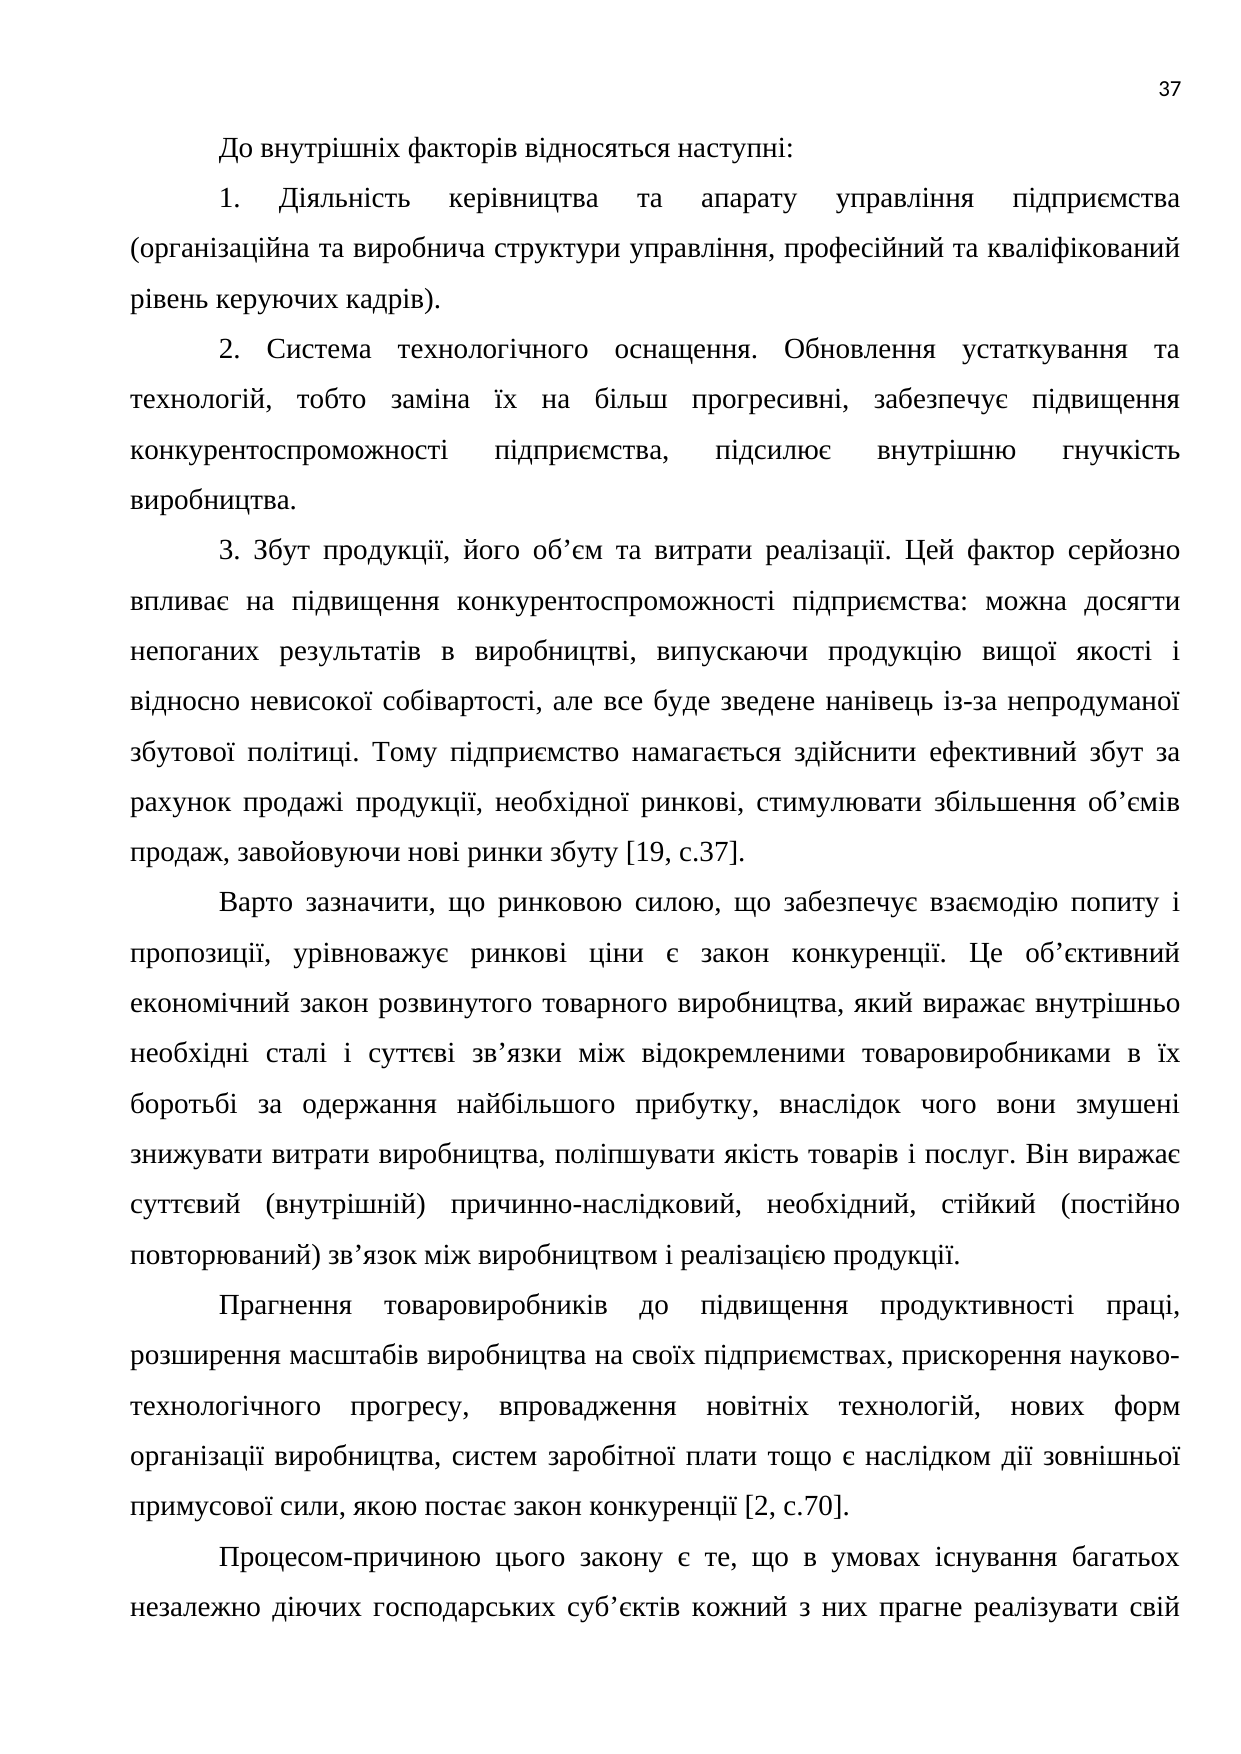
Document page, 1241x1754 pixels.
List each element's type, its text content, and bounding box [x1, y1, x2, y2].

text 1. Діяльність керівництва та апарату управління підприємства (організаційна та виробнича структури управління, професійний та кваліфікований рівень керуючих кадрів). [130, 180, 1181, 314]
text Варто зазначити, що ринковою силою, що забезпечує взаємодію попиту і пропозиції, урівноважує ринкові ціни є закон конкуренції. Це об’єктивний економічний закон розвинутого товарного виробництва, який виражає внутрішньо необхідні сталі і суттєві зв’язки між відокремленими товаровиробниками в їх боротьбі за одержання найбільшого прибутку, внаслідок чого вони змушені знижувати витрати виробництва, поліпшувати якість товарів і послуг. Він виражає суттєвий (внутрішній) причинно-наслідковий, необхідний, стійкий (постійно повторюваний) зв’язок між виробництвом і реалізацією продукції. [130, 884, 1181, 1270]
text До внутрішніх факторів відносяться наступні: [130, 130, 1181, 163]
text Прагнення товаровиробників до підвищення продуктивності праці, розширення масштабів виробництва на своїх підприємствах, прискорення науково-технологічного прогресу, впровадження новітніх технологій, нових форм організації виробництва, систем заробітної плати тощо є наслідком дії зовнішньої примусової сили, якою постає закон конкуренції [2, с.70]. [130, 1287, 1181, 1522]
text 3. Збут продукції, його об’єм та витрати реалізації. Цей фактор серйозно впливає на підвищення конкурентоспроможності підприємства: можна досягти непоганих результатів в виробництві, випускаючи продукцію вищої якості і відносно невисокої собівартості, але все буде зведене нанівець із-за непродуманої збутової політиці. Тому підприємство намагається здійснити ефективний збут за рахунок продажі продукції, необхідної ринкові, стимулювати збільшення об’ємів продаж, завойовуючи нові ринки збуту [19, с.37]. [130, 532, 1181, 868]
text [130, 1539, 1181, 1622]
text 2. Система технологічного оснащення. Обновлення устаткування та технологій, тобто заміна їх на більш прогресивні, забезпечує підвищення конкурентоспроможності підприємства, підсилює внутрішню гнучкість виробництва. [130, 331, 1181, 516]
